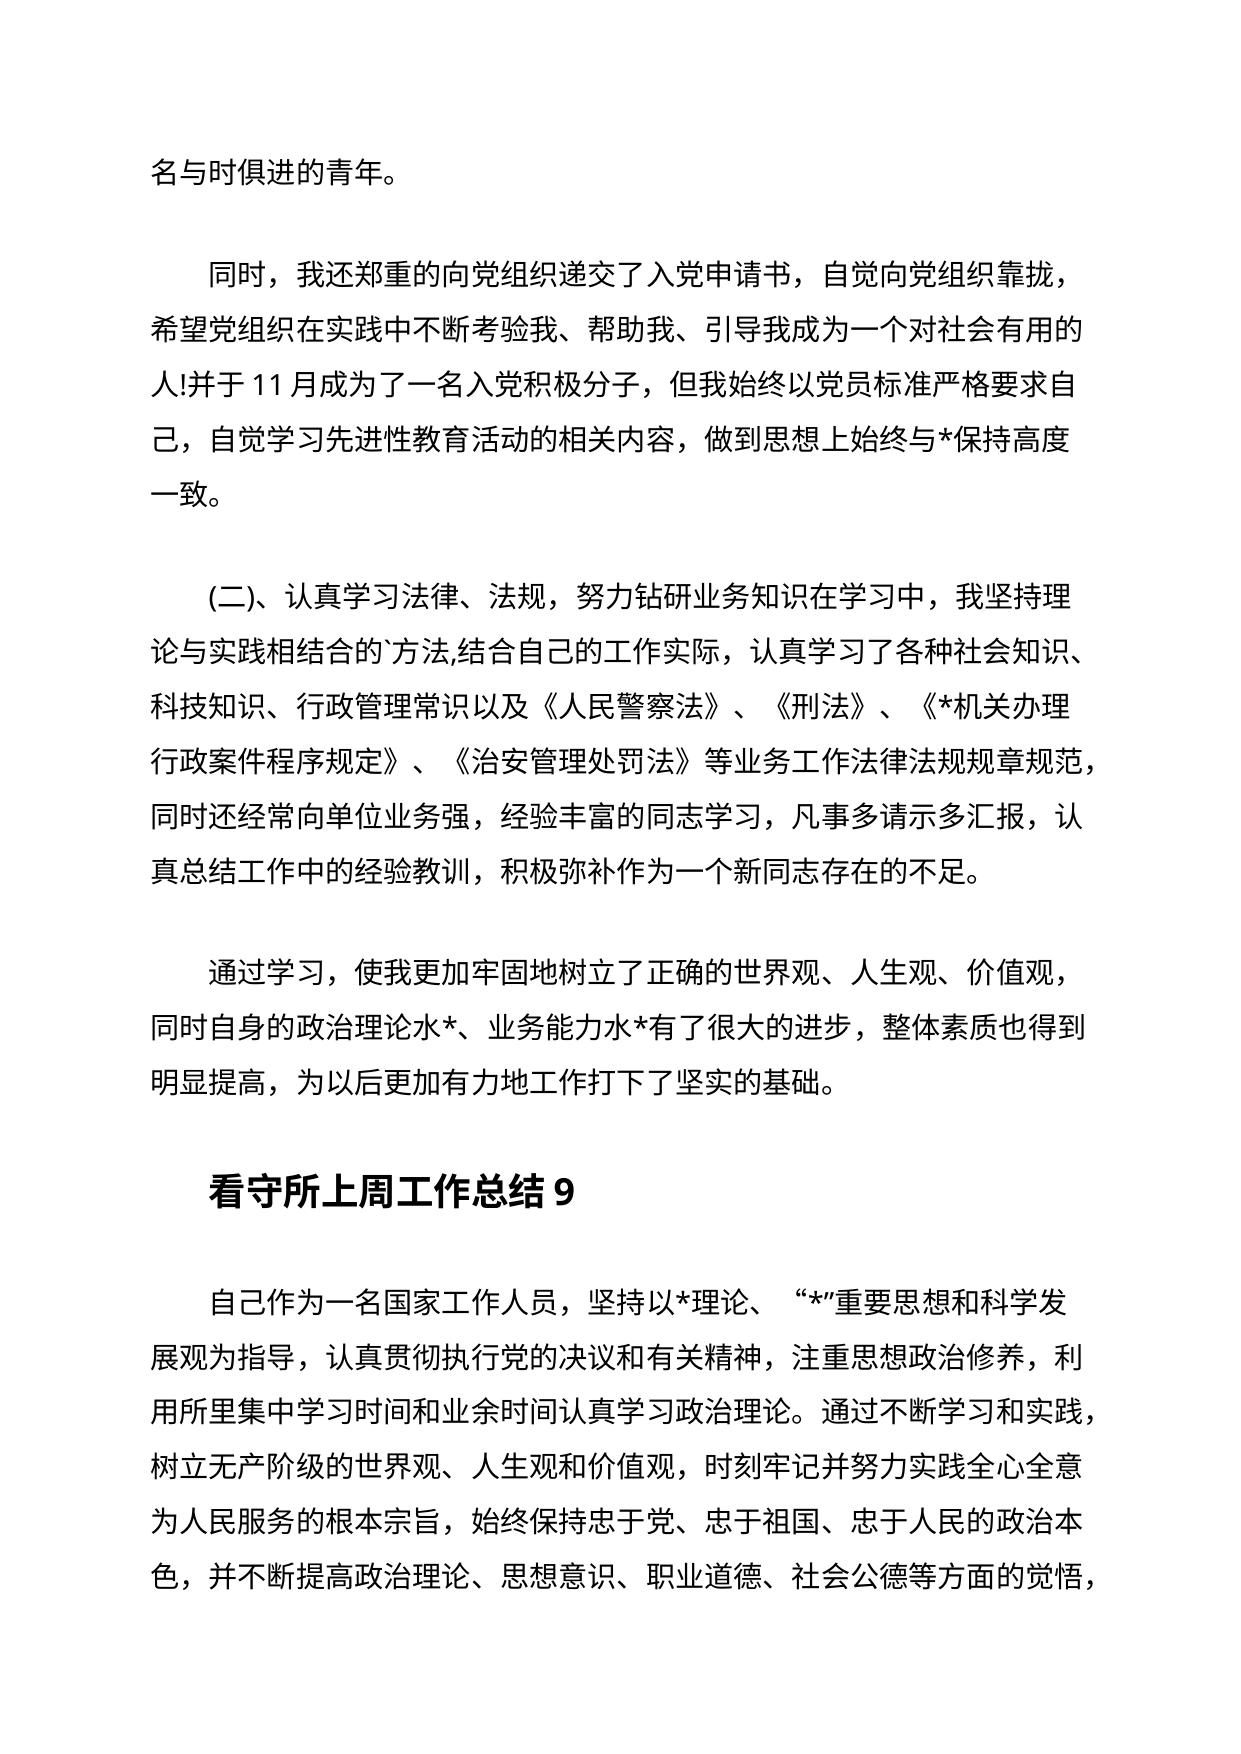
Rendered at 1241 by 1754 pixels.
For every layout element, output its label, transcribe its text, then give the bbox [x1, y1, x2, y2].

text 同时，我还郑重的向党组织递交了入党申请书，自觉向党组织靠拢，希望党组织在实践中不断考验我、帮助我、引导我成为一个对社会有用的人!并于11月成为了一名入党积极分子，但我始终以党员标准严格要求自己，自觉学习先进性教育活动的相关内容，做到思想上始终与*保持高度一致。 [150, 252, 1090, 514]
text 通过学习，使我更加牢固地树立了正确的世界观、人生观、价值观，同时自身的政治理论水*、业务能力水*有了很大的进步，整体素质也得到明显提高，为以后更加有力地工作打下了坚实的基础。 [150, 950, 1090, 1102]
text (二)、认真学习法律、法规，努力钻研业务知识在学习中，我坚持理论与实践相结合的`方法,结合自己的工作实际，认真学习了各种社会知识、科技知识、行政管理常识以及《人民警察法》、《刑法》、《*机关办理行政案件程序规定》、《治安管理处罚法》等业务工作法律法规规章规范，同时还经常向单位业务强，经验丰富的同志学习，凡事多请示多汇报，认真总结工作中的经验教训，积极弥补作为一个新同志存在的不足。 [150, 573, 1090, 890]
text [150, 150, 1090, 192]
text 看守所上周工作总结9 [150, 1162, 1090, 1216]
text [150, 1279, 1090, 1596]
